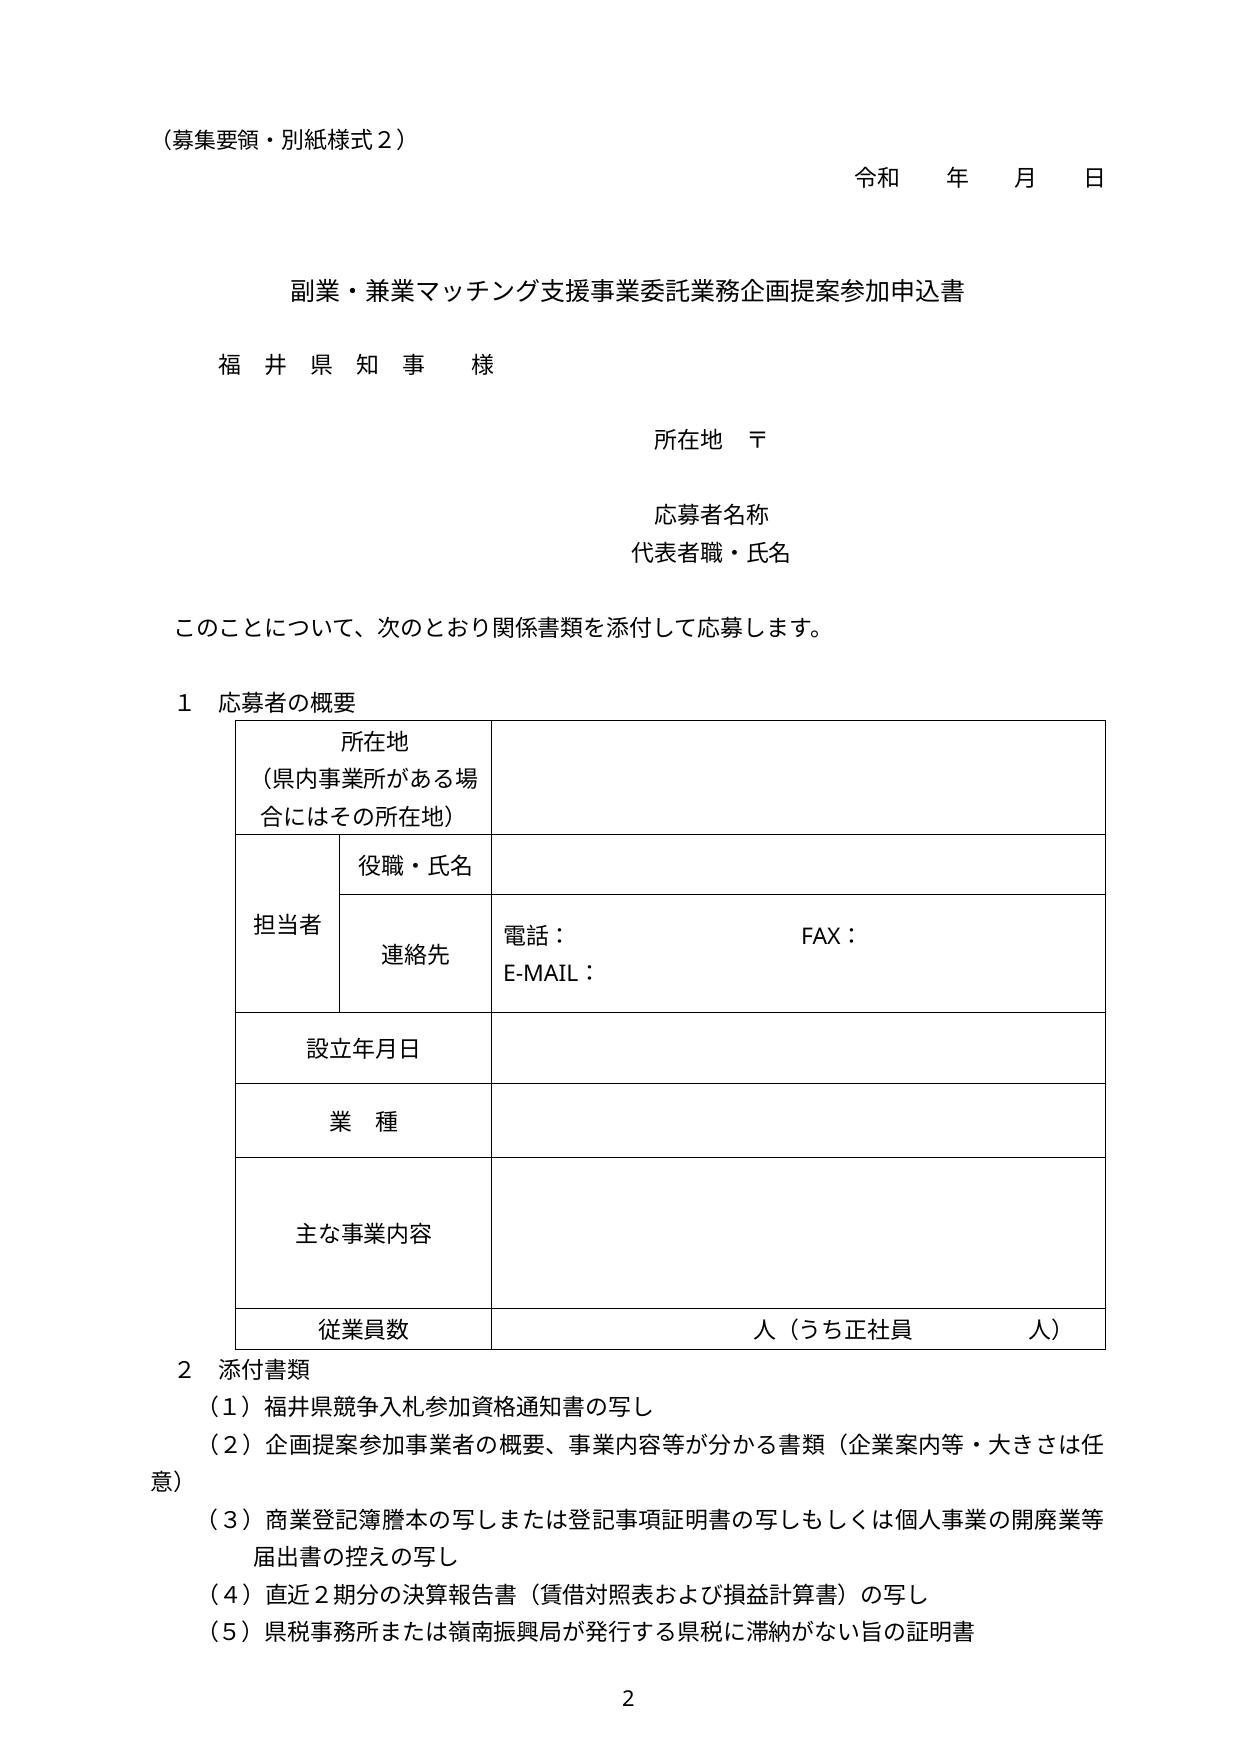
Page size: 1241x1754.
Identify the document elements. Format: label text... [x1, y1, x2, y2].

text 応募者名称 [150, 495, 1106, 533]
text （３）商業登記簿謄本の写しまたは登記事項証明書の写しもしくは個人事業の開廃業等届出書の控えの写し [196, 1500, 1106, 1575]
text ２ 添付書類 [150, 1350, 1106, 1387]
text 副業・兼業マッチング支援事業委託業務企画提案参加申込書 [150, 270, 1106, 308]
table_cell 主な事業内容 [236, 1158, 491, 1308]
table_cell 人（うち正社員 人） [492, 1309, 1105, 1349]
table_cell [492, 835, 1105, 894]
table_cell 担当者 [236, 835, 339, 1012]
text １ 応募者の概要 [150, 683, 1106, 720]
table_cell 業 種 [236, 1084, 491, 1157]
text 令和 年 月 日 [150, 158, 1106, 195]
text （募集要領・別紙様式２） [150, 120, 1106, 158]
text （２）企画提案参加事業者の概要、事業内容等が分かる書類（企業案内等・大きさは任意） [150, 1425, 1106, 1500]
text このことについて、次のとおり関係書類を添付して応募します。 [150, 608, 1106, 645]
text 福 井 県 知 事 様 [150, 345, 1106, 383]
text （１）福井県競争入札参加資格通知書の写し [150, 1387, 1106, 1425]
text （５）県税事務所または嶺南振興局が発行する県税に滞納がない旨の証明書 [150, 1612, 1106, 1650]
table_cell 従業員数 [236, 1309, 491, 1349]
table_cell [492, 1084, 1105, 1157]
table_cell 連絡先 [340, 895, 491, 1012]
table_cell 設立年月日 [236, 1013, 491, 1083]
text （４）直近２期分の決算報告書（賃借対照表および損益計算書）の写し [196, 1575, 1106, 1612]
text 代表者職・氏名 [150, 533, 1106, 570]
table_header 所在地 （県内事業所がある場合にはその所在地） [236, 721, 491, 834]
table_cell 電話： FAX： E-MAIL： [492, 895, 1105, 1012]
table_header [492, 721, 1105, 834]
table_cell 役職・氏名 [340, 835, 491, 894]
table_cell [492, 1013, 1105, 1083]
text 所在地 〒 [150, 420, 1106, 458]
table_cell [492, 1158, 1105, 1308]
